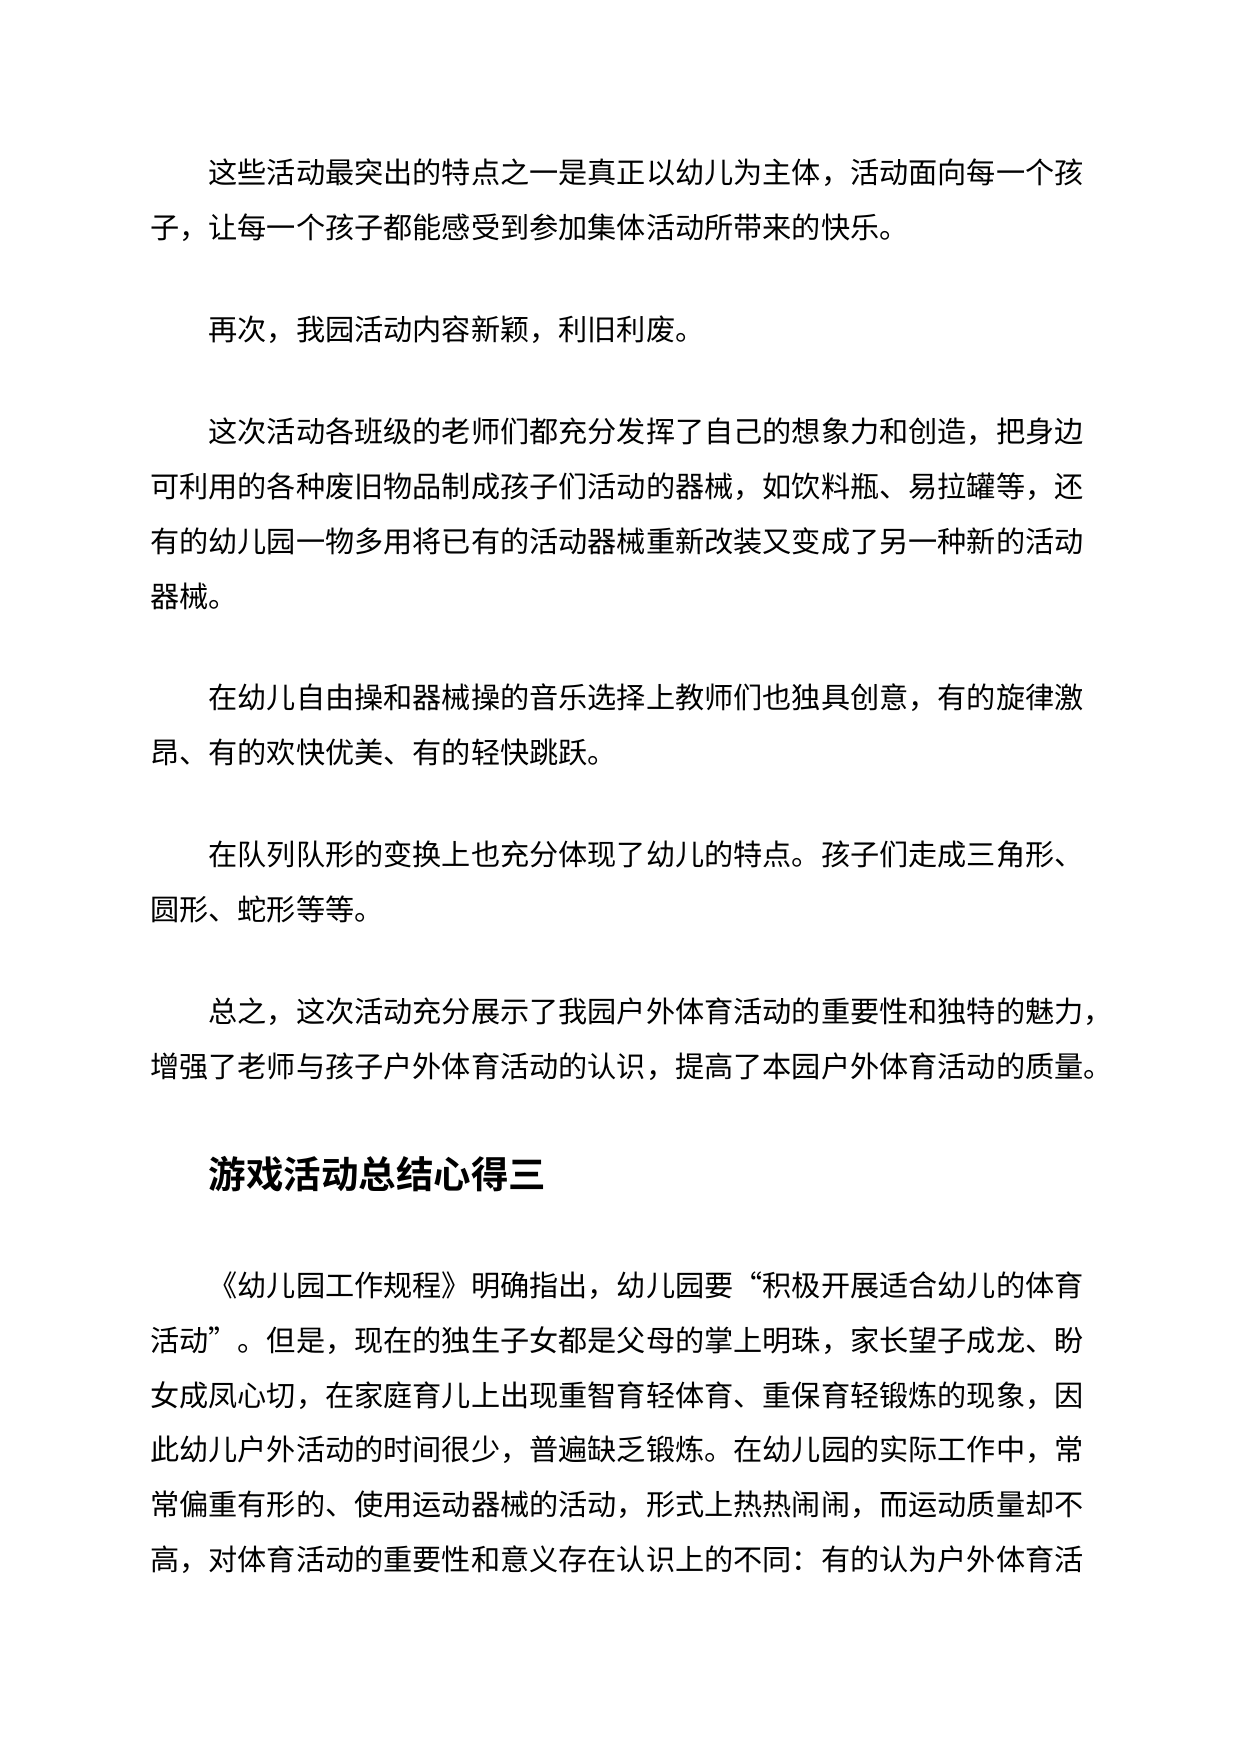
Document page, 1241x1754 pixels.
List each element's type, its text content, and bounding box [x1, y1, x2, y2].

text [150, 1262, 1090, 1579]
text 在队列队形的变换上也充分体现了幼儿的特点。孩子们走成三角形、圆形、蛇形等等。 [150, 832, 1090, 929]
text 再次，我园活动内容新颖，利旧利废。 [150, 307, 1090, 349]
text 总之，这次活动充分展示了我园户外体育活动的重要性和独特的魅力，增强了老师与孩子户外体育活动的认识，提高了本园户外体育活动的质量。 [150, 988, 1090, 1085]
text 游戏活动总结心得三 [150, 1145, 1090, 1199]
text 在幼儿自由操和器械操的音乐选择上教师们也独具创意，有的旋律激昂、有的欢快优美、有的轻快跳跃。 [150, 675, 1090, 772]
text 这些活动最突出的特点之一是真正以幼儿为主体，活动面向每一个孩子，让每一个孩子都能感受到参加集体活动所带来的快乐。 [150, 150, 1090, 247]
text 这次活动各班级的老师们都充分发挥了自己的想象力和创造，把身边可利用的各种废旧物品制成孩子们活动的器械，如饮料瓶、易拉罐等，还有的幼儿园一物多用将已有的活动器械重新改装又变成了另一种新的活动器械。 [150, 408, 1090, 615]
